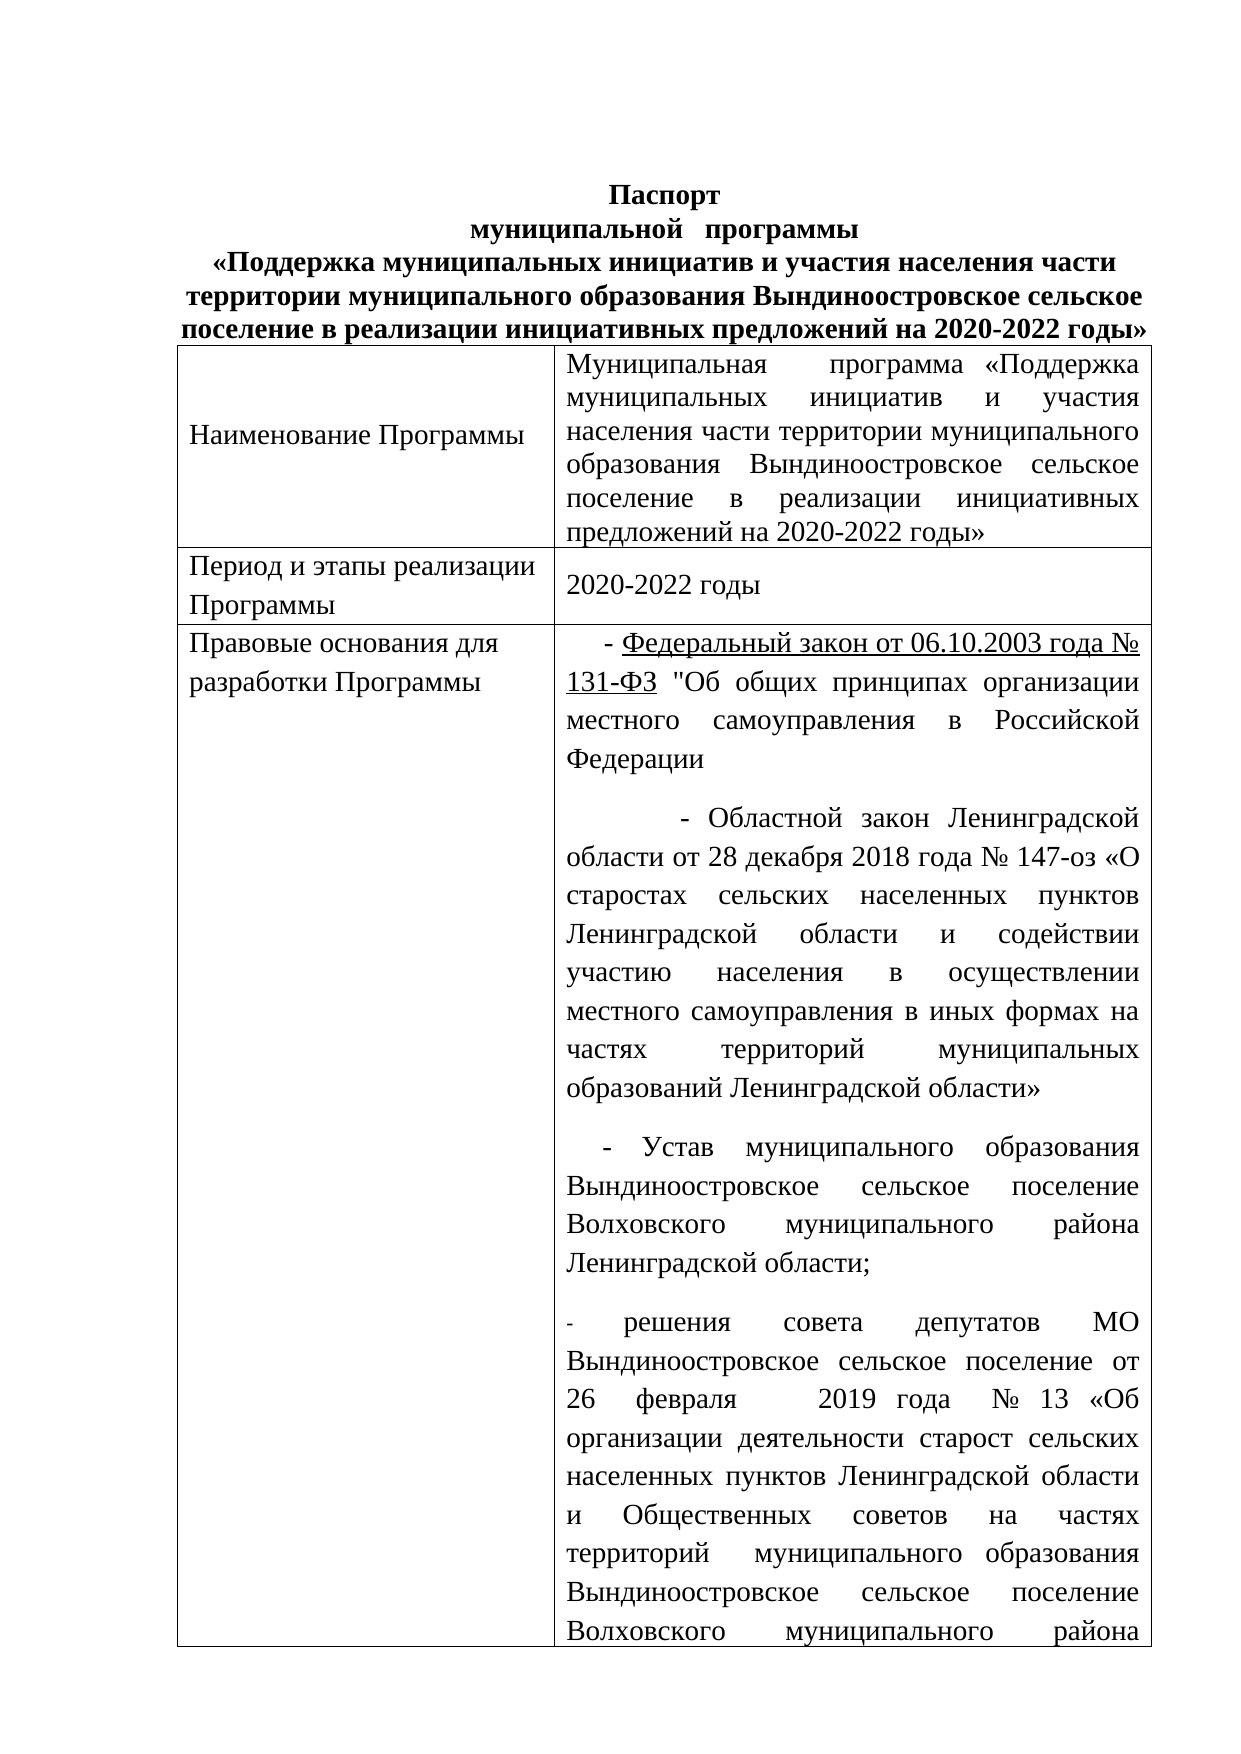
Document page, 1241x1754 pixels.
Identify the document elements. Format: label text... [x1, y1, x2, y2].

text Паспорт [177, 177, 1152, 211]
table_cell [178, 625, 554, 1646]
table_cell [555, 625, 1151, 1646]
table_header Муниципальная программа «Поддержка муниципальных инициатив и участия населения части территории муниципального образования Вындиноостровское сельское поселение в реализации инициативных предложений на 2020-2022 годы» [555, 346, 1151, 547]
table_header Наименование Программы [178, 346, 554, 547]
text муниципальной программы [177, 211, 1152, 244]
text «Поддержка муниципальных инициатив и участия населения части территории муниципального образования Вындиноостровское сельское поселение в реализации инициативных предложений на 2020-2022 годы» [177, 244, 1152, 345]
table_cell 2020-2022 годы [555, 548, 1151, 624]
table_cell Период и этапы реализации Программы [178, 548, 554, 624]
